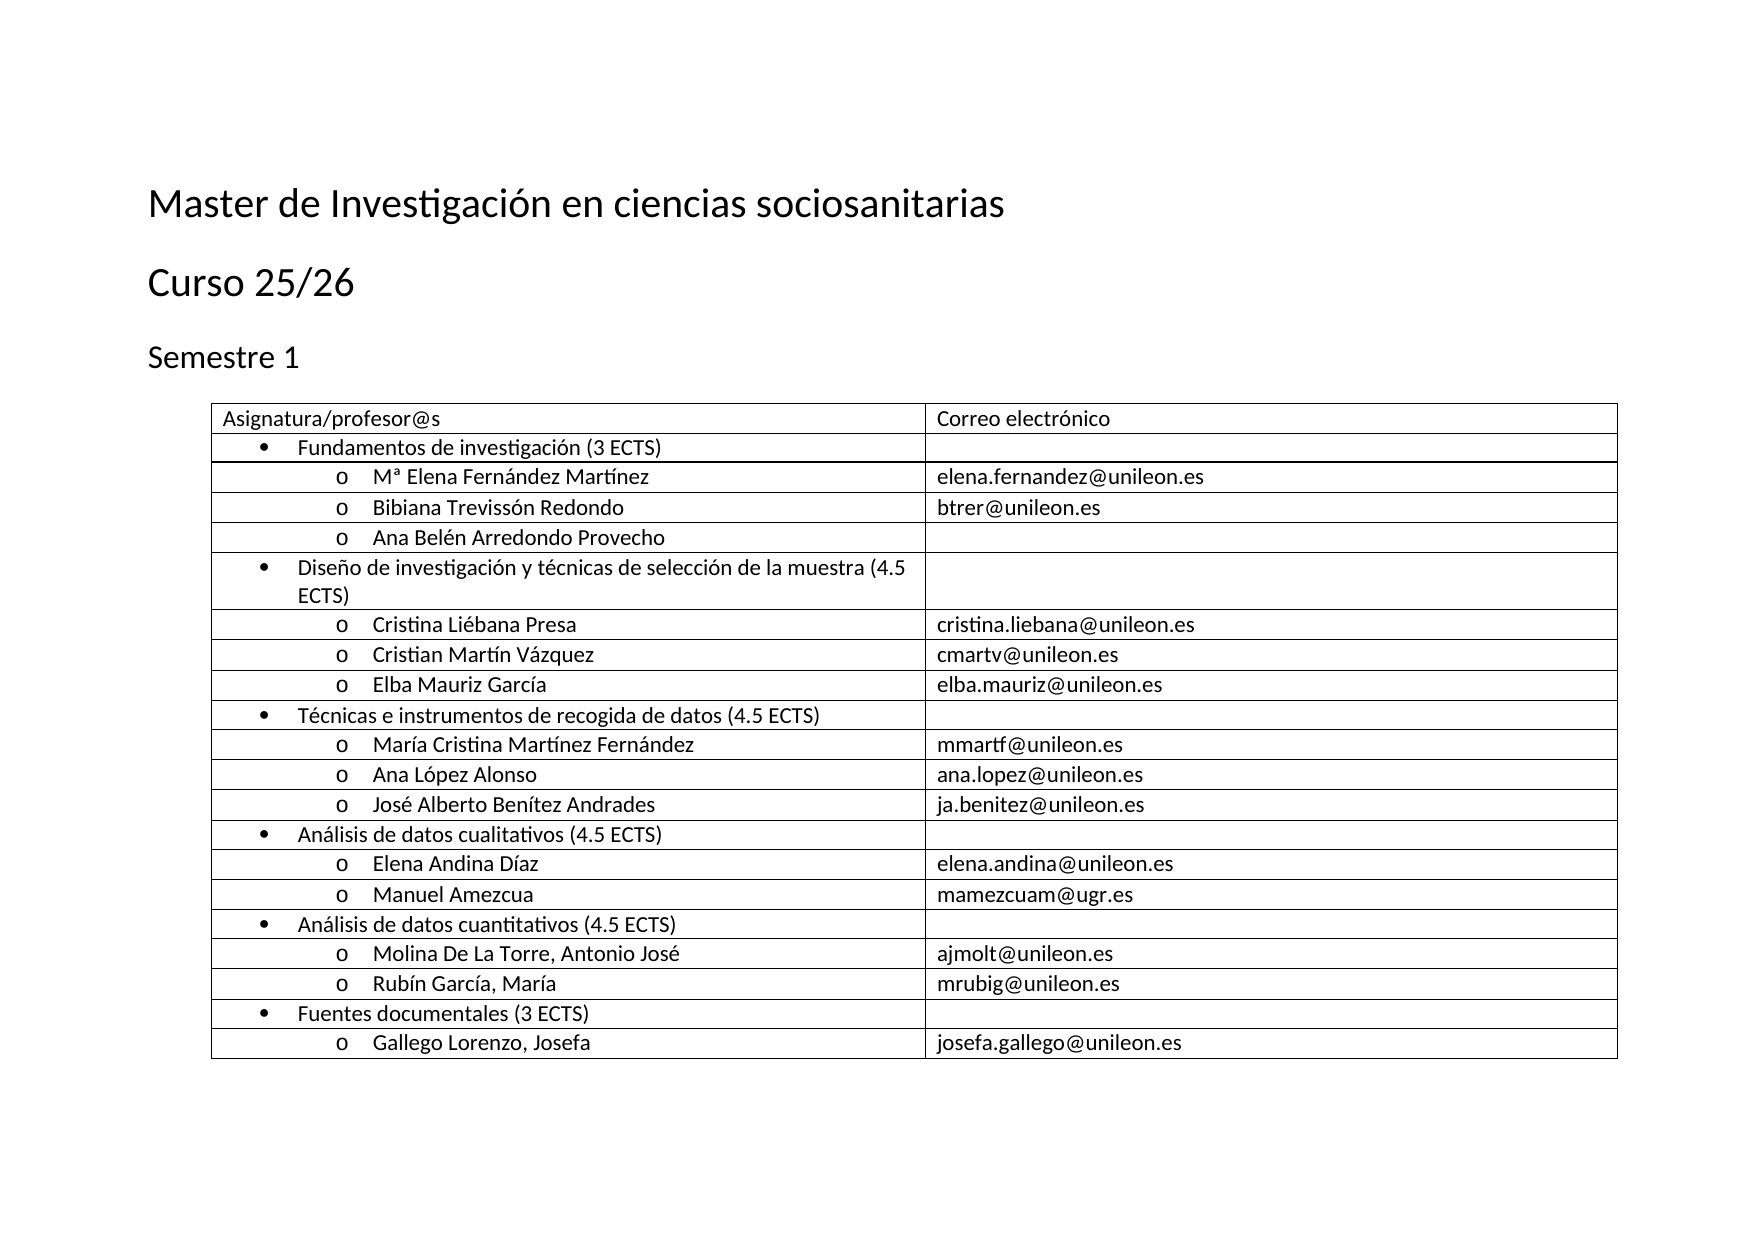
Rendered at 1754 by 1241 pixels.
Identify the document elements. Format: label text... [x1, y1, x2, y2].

table_cell Fuentes documentales (3 ECTS) [212, 1000, 925, 1027]
table_cell josefa.gallego@unileon.es [926, 1029, 1617, 1058]
table_cell elena.fernandez@unileon.es [926, 463, 1617, 492]
table_cell Molina De La Torre, Antonio José [212, 939, 925, 968]
table_cell Ana Belén Arredondo Provecho [212, 523, 925, 552]
table_cell Manuel Amezcua [212, 880, 925, 909]
text Semestre 1 [148, 336, 1606, 376]
table_cell Técnicas e instrumentos de recogida de datos (4.5 ECTS) [212, 701, 925, 729]
table_cell [926, 821, 1617, 848]
table_cell mrubig@unileon.es [926, 969, 1617, 998]
table_cell José Alberto Benítez Andrades [212, 790, 925, 819]
table_cell [926, 523, 1617, 552]
table_cell elba.mauriz@unileon.es [926, 671, 1617, 700]
table_cell ja.benitez@unileon.es [926, 790, 1617, 819]
table_cell [926, 434, 1617, 461]
table_cell Elba Mauriz García [212, 671, 925, 700]
table_cell [926, 1000, 1617, 1027]
table_cell Bibiana Trevissón Redondo [212, 493, 925, 522]
text Master de Investigación en ciencias sociosanitarias [148, 177, 1606, 228]
table_cell Análisis de datos cualitativos (4.5 ECTS) [212, 821, 925, 848]
table_cell Elena Andina Díaz [212, 850, 925, 879]
text Curso 25/26 [148, 256, 1606, 307]
table_cell Diseño de investigación y técnicas de selección de la muestra (4.5 ECTS) [212, 553, 925, 609]
table_cell [926, 701, 1617, 729]
table_cell María Cristina Martínez Fernández [212, 730, 925, 759]
table_cell mmartf@unileon.es [926, 730, 1617, 759]
table_cell Análisis de datos cuantitativos (4.5 ECTS) [212, 910, 925, 938]
table_cell Cristian Martín Vázquez [212, 640, 925, 669]
table_cell ana.lopez@unileon.es [926, 760, 1617, 789]
table_cell Ana López Alonso [212, 760, 925, 789]
table_cell Cristina Liébana Presa [212, 610, 925, 639]
table_cell Fundamentos de investigación (3 ECTS) [212, 434, 925, 461]
table_cell ajmolt@unileon.es [926, 939, 1617, 968]
table_cell elena.andina@unileon.es [926, 850, 1617, 879]
table_cell Gallego Lorenzo, Josefa [212, 1029, 925, 1058]
table_cell Rubín García, María [212, 969, 925, 998]
table_cell cristina.liebana@unileon.es [926, 610, 1617, 639]
table_header Asignatura/profesor@s [212, 404, 925, 432]
table_header Correo electrónico [926, 404, 1617, 432]
table_cell cmartv@unileon.es [926, 640, 1617, 669]
table_cell btrer@unileon.es [926, 493, 1617, 522]
table_cell mamezcuam@ugr.es [926, 880, 1617, 909]
table_cell [926, 910, 1617, 938]
table_cell Mª Elena Fernández Martínez [212, 463, 925, 492]
table_cell [926, 553, 1617, 609]
